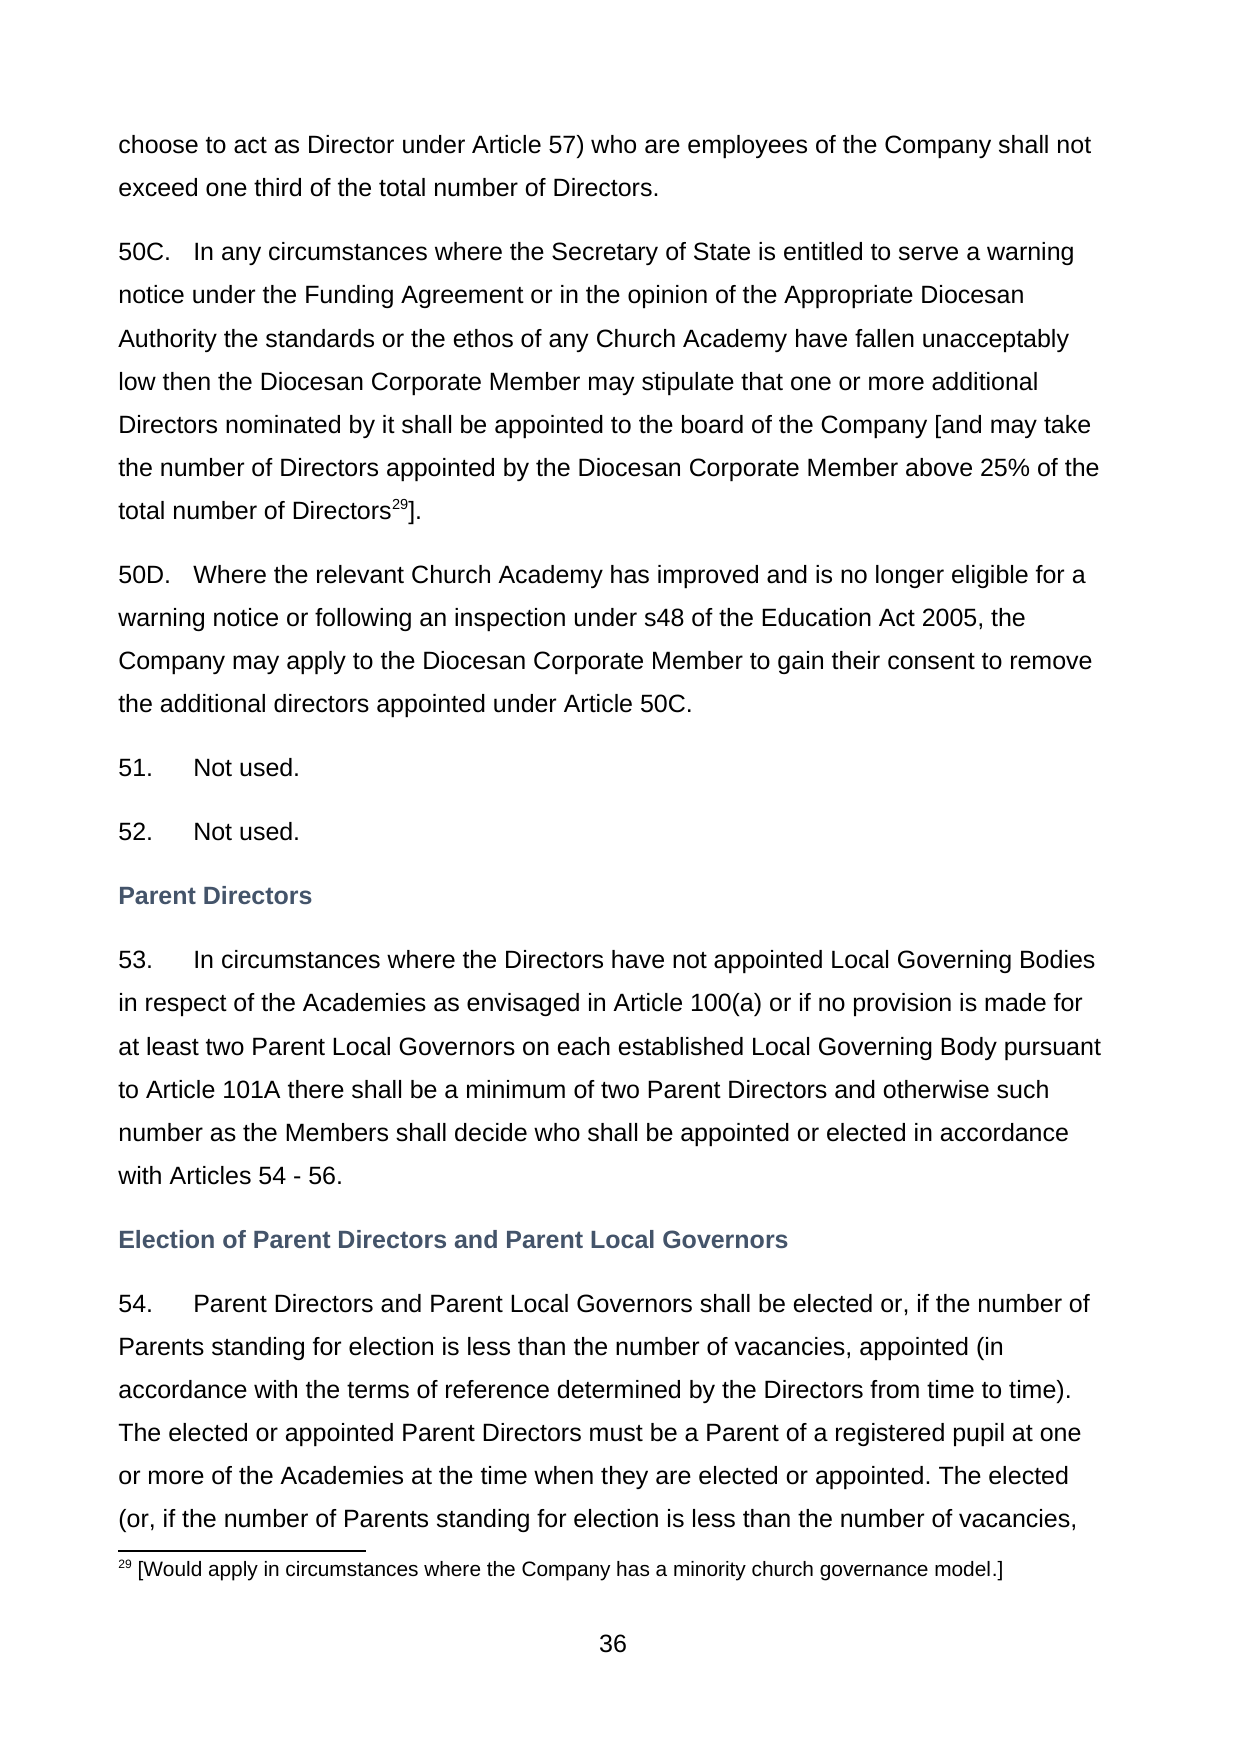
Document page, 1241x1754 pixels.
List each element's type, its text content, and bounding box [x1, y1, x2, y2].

list 51. Not used. [118, 753, 1107, 782]
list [118, 130, 1107, 202]
text Election of Parent Directors and Parent Local Governors [118, 1225, 1107, 1253]
list 53. In circumstances where the Directors have not appointed Local Governing Bodies in respect of the Academies as envisaged in Article 100(a) or if no provision is made for at least two Parent Local Governors on each established Local Governing Body pursuant to Article 101A there shall be a minimum of two Parent Directors and otherwise such number as the Members shall decide who shall be appointed or elected in accordance with Articles 54 - 56. [118, 945, 1107, 1189]
list 52. Not used. [118, 817, 1107, 846]
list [118, 1289, 1107, 1533]
text Parent Directors [118, 881, 1107, 910]
list 50C. In any circumstances where the Secretary of State is entitled to serve a warning notice under the Funding Agreement or in the opinion of the Appropriate Diocesan Authority the standards or the ethos of any Church Academy have fallen unacceptably low then the Diocesan Corporate Member may stipulate that one or more additional Directors nominated by it shall be appointed to the board of the Company [and may take the number of Directors appointed by the Diocesan Corporate Member above 25% of the total number of Directors]. [118, 237, 1107, 525]
list 50D. Where the relevant Church Academy has improved and is no longer eligible for a warning notice or following an inspection under s48 of the Education Act 2005, the Company may apply to the Diocesan Corporate Member to gain their consent to remove the additional directors appointed under Article 50C. [118, 560, 1107, 718]
